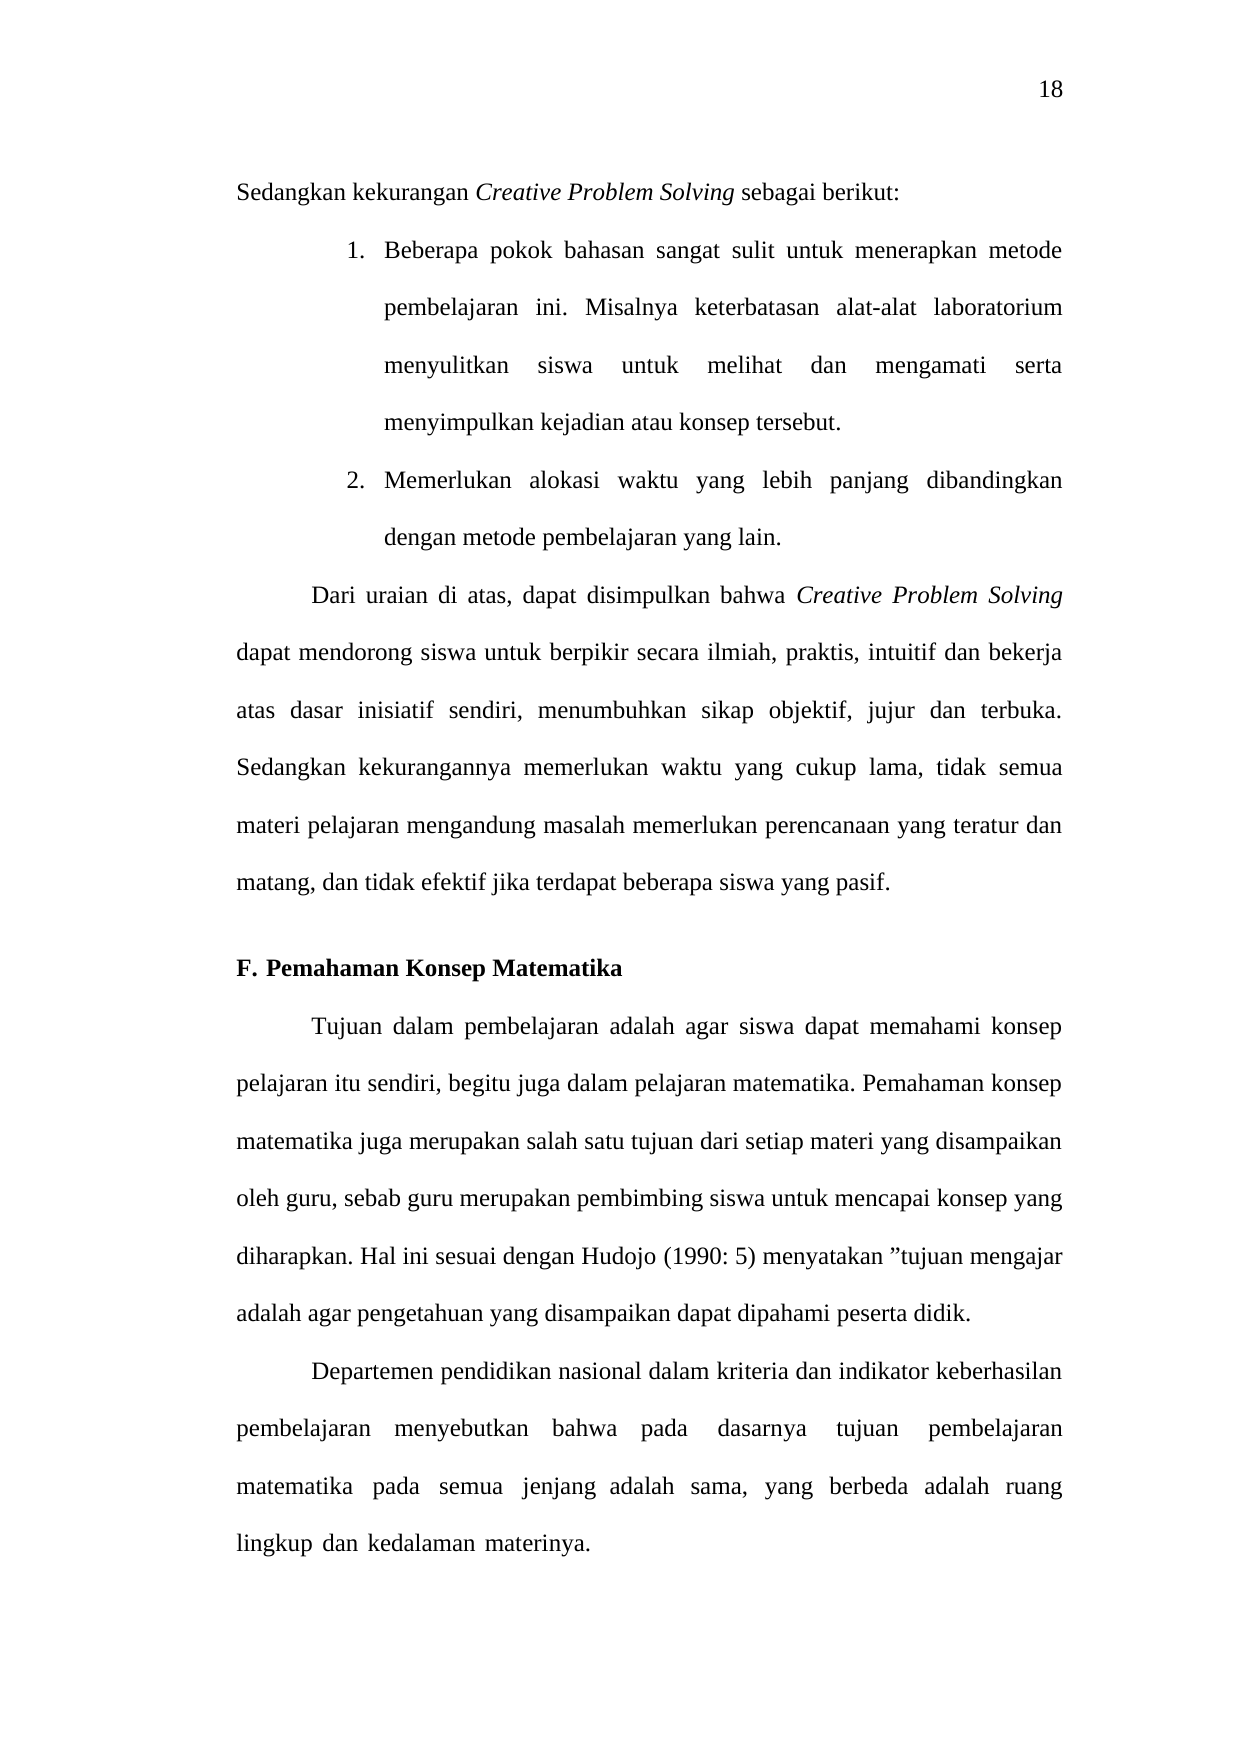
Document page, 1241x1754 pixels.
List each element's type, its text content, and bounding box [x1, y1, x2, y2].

list Beberapa pokok bahasan sangat sulit untuk menerapkan metode pembelajaran ini. Misalnya keterbatasan alat-alat laboratorium menyulitkan siswa untuk melihat dan mengamati serta menyimpulkan kejadian atau konsep tersebut. [346, 235, 1063, 436]
text Dari uraian di atas, dapat disimpulkan bahwa Creative Problem Solving dapat mendorong siswa untuk berpikir secara ilmiah, praktis, intuitif dan bekerja atas dasar inisiatif sendiri, menumbuhkan sikap objektif, jujur dan terbuka. Sedangkan kekurangannya memerlukan waktu yang cukup lama, tidak semua materi pelajaran mengandung masalah memerlukan perencanaan yang teratur dan matang, dan tidak efektif jika terdapat beberapa siswa yang pasif. [236, 580, 1063, 896]
text Tujuan dalam pembelajaran adalah agar siswa dapat memahami konsep pelajaran itu sendiri, begitu juga dalam pelajaran matematika. Pemahaman konsep matematika juga merupakan salah satu tujuan dari setiap materi yang disampaikan oleh guru, sebab guru merupakan pembimbing siswa untuk mencapai konsep yang diharapkan. Hal ini sesuai dengan Hudojo (1990: 5) menyatakan ”tujuan mengajar adalah agar pengetahuan yang disampaikan dapat dipahami peserta didik. [236, 1011, 1063, 1327]
list Pemahaman Konsep Matematika [236, 953, 1063, 982]
list Memerlukan alokasi waktu yang lebih panjang dibandingkan dengan metode pembelajaran yang lain. [346, 465, 1063, 551]
text Sedangkan kekurangan Creative Problem Solving sebagai berikut: [236, 177, 1063, 206]
text Departemen pendidikan nasional dalam kriteria dan indikator keberhasilan pembelajaran menyebutkan bahwa pada dasarnya tujuan pembelajaran matematika pada semua jenjang adalah sama, yang berbeda adalah ruang lingkup dan kedalaman materinya. [236, 1356, 1063, 1557]
